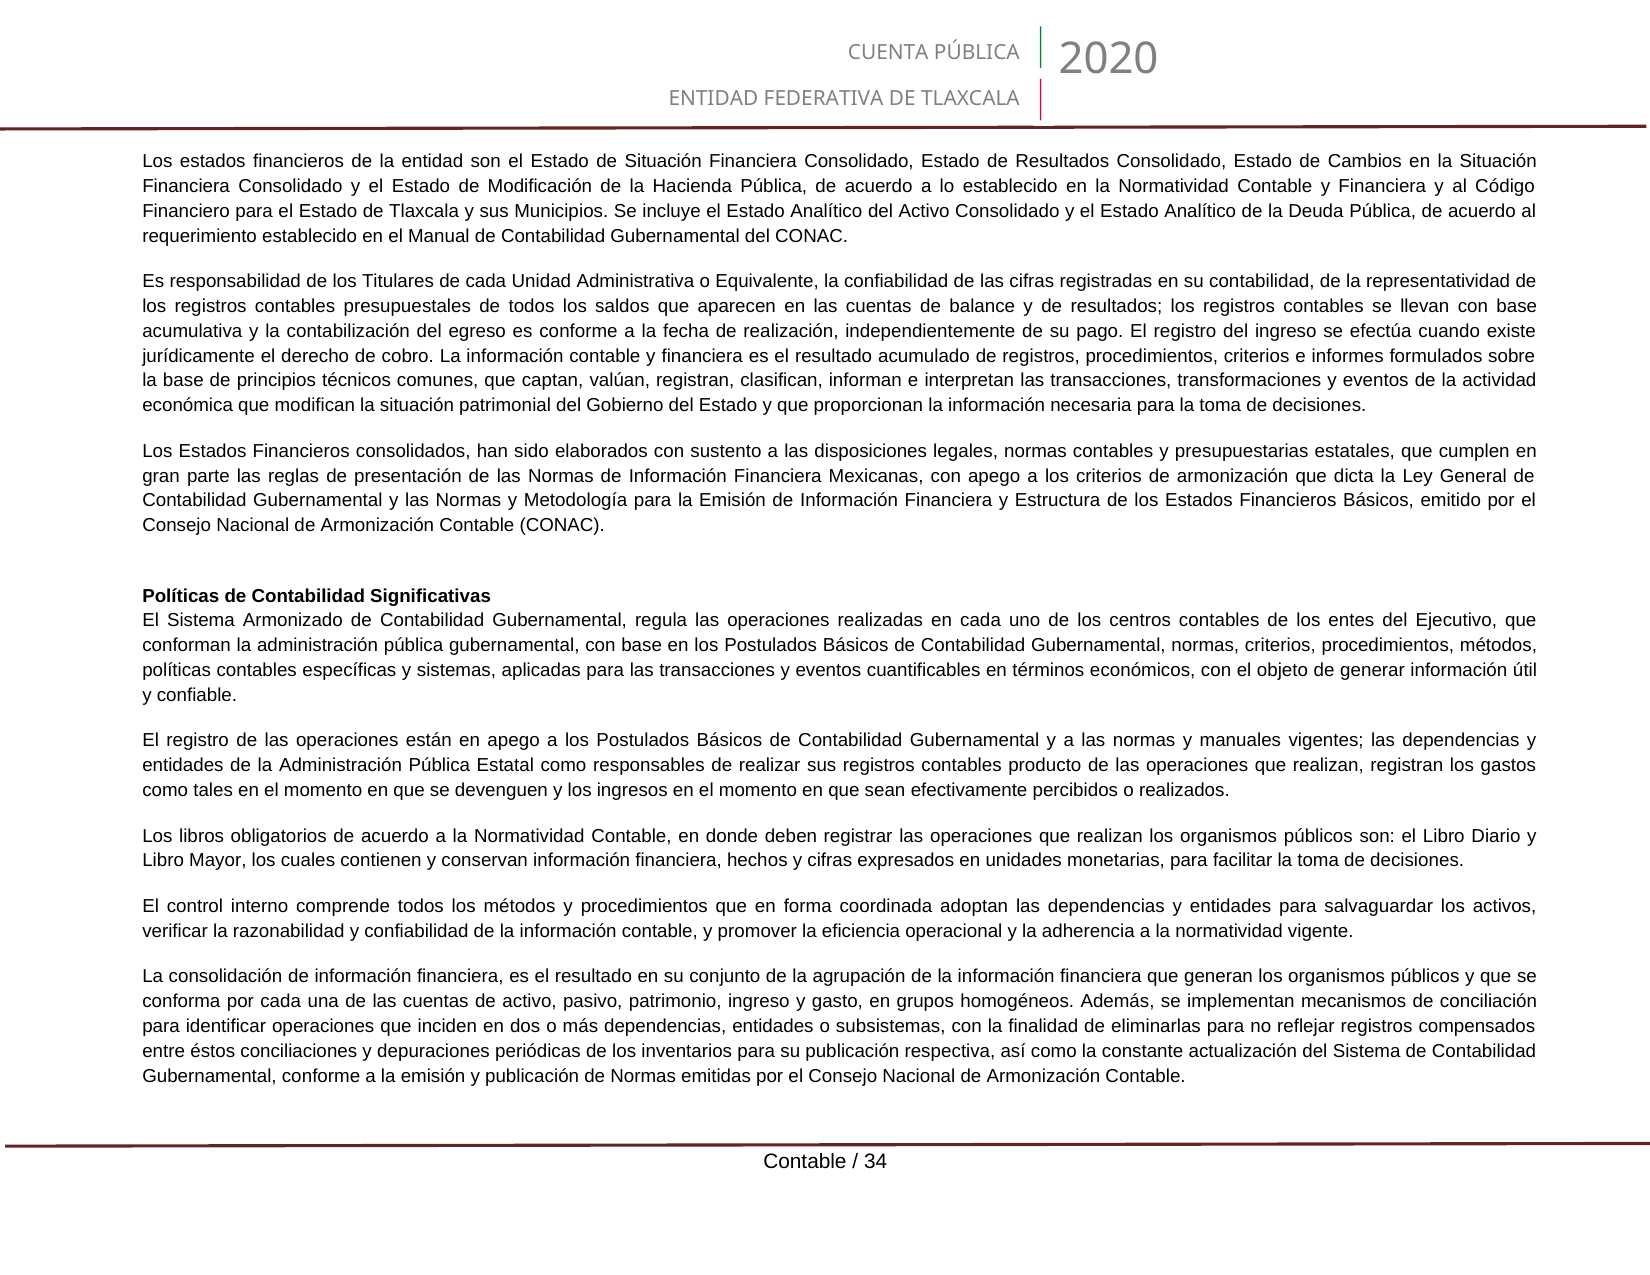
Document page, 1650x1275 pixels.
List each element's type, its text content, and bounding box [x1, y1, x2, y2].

text El registro de las operaciones están en apego a los Postulados Básicos de Contabilidad Gubernamental y a las normas y manuales vigentes; las dependencias y entidades de la Administración Pública Estatal como responsables de realizar sus registros contables producto de las operaciones que realizan, registran los gastos como tales en el momento en que se devenguen y los ingresos en el momento en que sean efectivamente percibidos o realizados. [142, 729, 1537, 800]
text Políticas de Contabilidad Significativas [142, 584, 1537, 606]
text El control interno comprende todos los métodos y procedimientos que en forma coordinada adoptan las dependencias y entidades para salvaguardar los activos, verificar la razonabilidad y confiabilidad de la información contable, y promover la eficiencia operacional y la adherencia a la normatividad vigente. [142, 895, 1537, 941]
picture [1034, 13, 1054, 126]
text El Sistema Armonizado de Contabilidad Gubernamental, regula las operaciones realizadas en cada uno de los centros contables de los entes del Ejecutivo, que conforman la administración pública gubernamental, con base en los Postulados Básicos de Contabilidad Gubernamental, normas, criterios, procedimientos, métodos, políticas contables específicas y sistemas, aplicadas para las transacciones y eventos cuantificables en términos económicos, con el objeto de generar información útil y confiable. [142, 609, 1537, 705]
text Los estados financieros de la entidad son el Estado de Situación Financiera Consolidado, Estado de Resultados Consolidado, Estado de Cambios en la Situación Financiera Consolidado y el Estado de Modificación de la Hacienda Pública, de acuerdo a lo establecido en la Normatividad Contable y Financiera y al Código Financiero para el Estado de Tlaxcala y sus Municipios. Se incluye el Estado Analítico del Activo Consolidado y el Estado Analítico de la Deuda Pública, de acuerdo al requerimiento establecido en el Manual de Contabilidad Gubernamental del CONAC. [142, 150, 1537, 246]
text Los Estados Financieros consolidados, han sido elaborados con sustento a las disposiciones legales, normas contables y presupuestarias estatales, que cumplen en gran parte las reglas de presentación de las Normas de Información Financiera Mexicanas, con apego a los criterios de armonización que dicta la Ley General de Contabilidad Gubernamental y las Normas y Metodología para la Emisión de Información Financiera y Estructura de los Estados Financieros Básicos, emitido por el Consejo Nacional de Armonización Contable (CONAC). [142, 439, 1537, 536]
text Los libros obligatorios de acuerdo a la Normatividad Contable, en donde deben registrar las operaciones que realizan los organismos públicos son: el Libro Diario y Libro Mayor, los cuales contienen y conservan información financiera, hechos y cifras expresados en unidades monetarias, para facilitar la toma de decisiones. [142, 824, 1537, 871]
text Es responsabilidad de los Titulares de cada Unidad Administrativa o Equivalente, la confiabilidad de las cifras registradas en su contabilidad, de la representatividad de los registros contables presupuestales de todos los saldos que aparecen en las cuentas de balance y de resultados; los registros contables se llevan con base acumulativa y la contabilización del egreso es conforme a la fecha de realización, independientemente de su pago. El registro del ingreso se efectúa cuando existe jurídicamente el derecho de cobro. La información contable y financiera es el resultado acumulado de registros, procedimientos, criterios e informes formulados sobre la base de principios técnicos comunes, que captan, valúan, registran, clasifican, informan e interpretan las transacciones, transformaciones y eventos de la actividad económica que modifican la situación patrimonial del Gobierno del Estado y que proporcionan la información necesaria para la toma de decisiones. [142, 270, 1537, 416]
text La consolidación de información financiera, es el resultado en su conjunto de la agrupación de la información financiera que generan los organismos públicos y que se conforma por cada una de las cuentas de activo, pasivo, patrimonio, ingreso y gasto, en grupos homogéneos. Además, se implementan mecanismos de conciliación para identificar operaciones que inciden en dos o más dependencias, entidades o subsistemas, con la finalidad de eliminarlas para no reflejar registros compensados entre éstos conciliaciones y depuraciones periódicas de los inventarios para su publicación respectiva, así como la constante actualización del Sistema de Contabilidad Gubernamental, conforme a la emisión y publicación de Normas emitidas por el Consejo Nacional de Armonización Contable. [142, 965, 1537, 1086]
